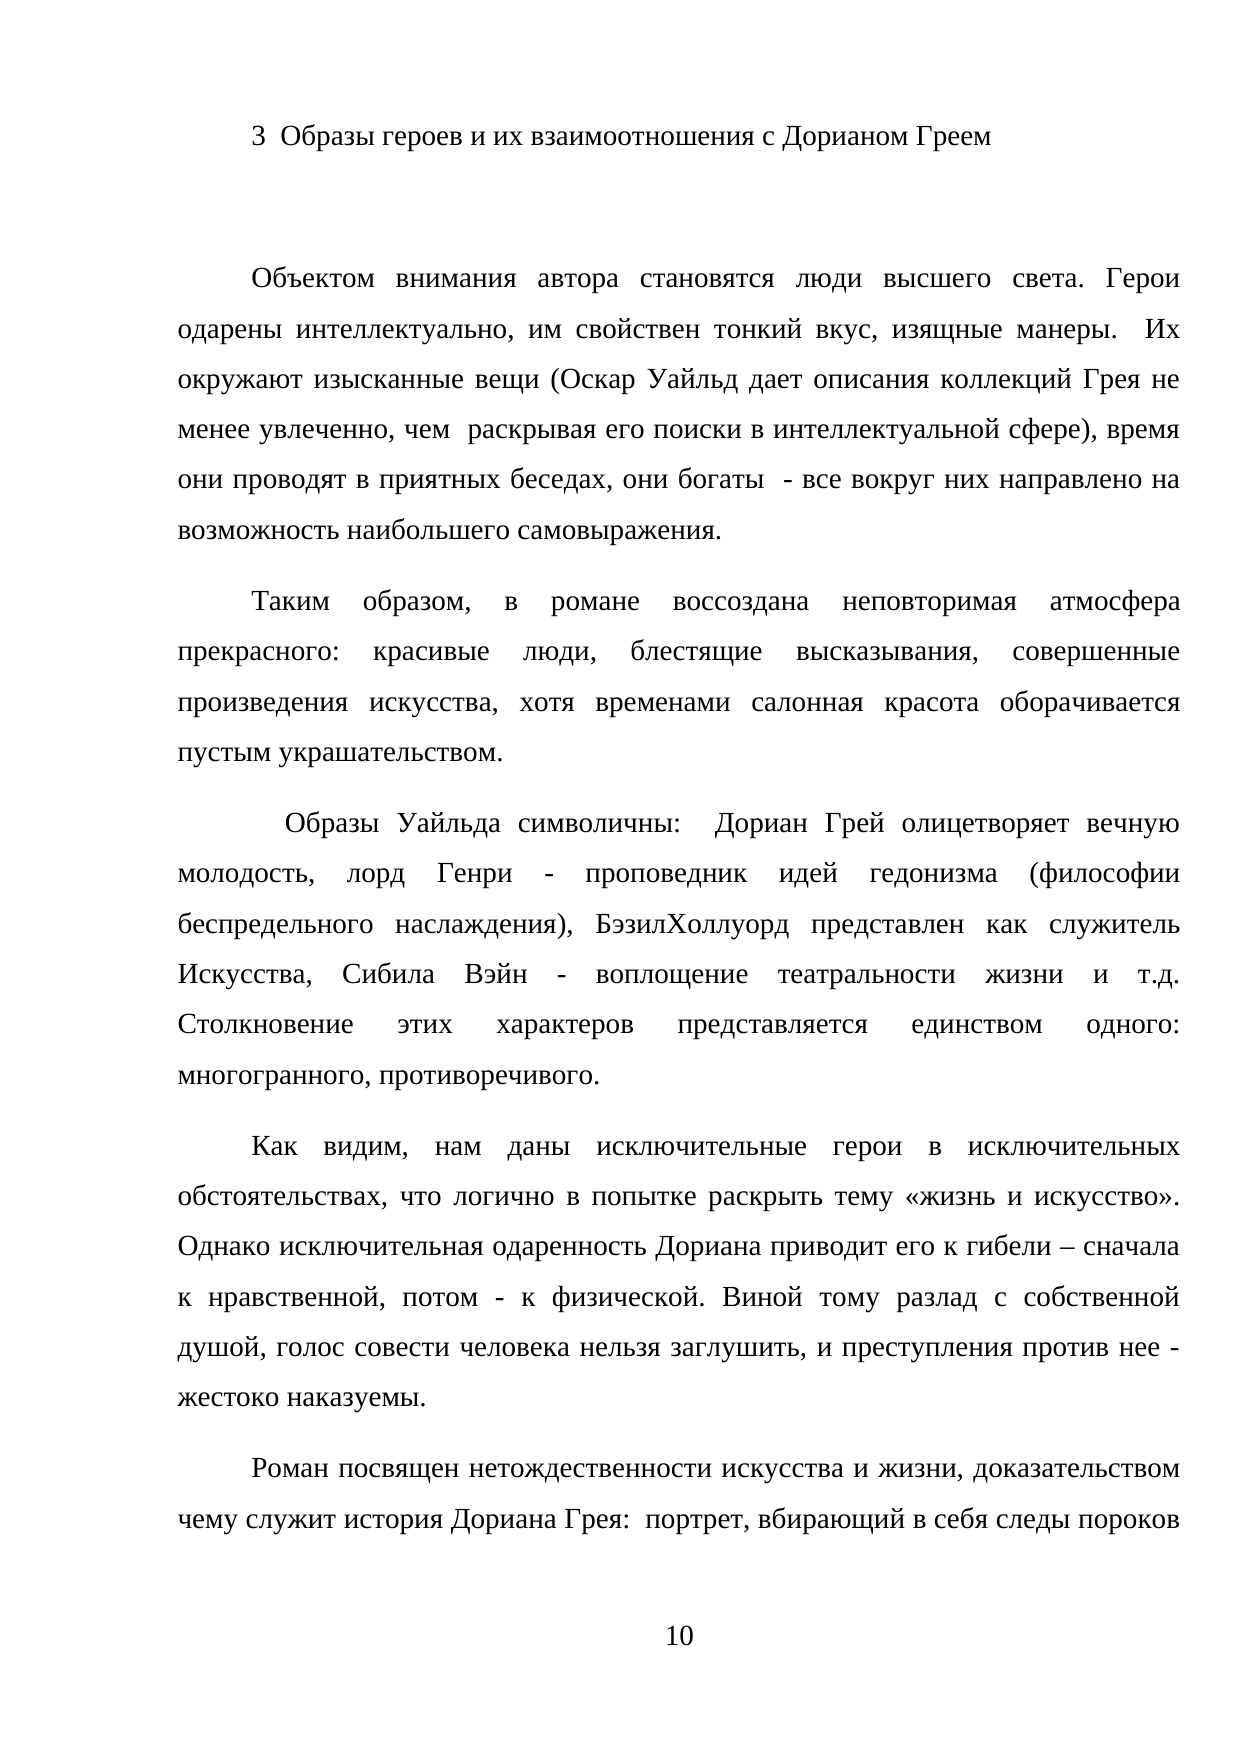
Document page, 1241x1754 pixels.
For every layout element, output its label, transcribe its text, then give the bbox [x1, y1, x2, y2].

text Образы Уайльда символичны: Дориан Грей олицетворяет вечную молодость, лорд Генри - проповедник идей гедонизма (философии беспредельного наслаждения), БэзилХоллуорд представлен как служитель Искусства, Сибила Вэйн - воплощение театральности жизни и т.д. Столкновение этих характеров представляется единством одного: многогранного, противоречивого. [177, 805, 1181, 1090]
text Объектом внимания автора становятся люди высшего света. Герои одарены интеллектуально, им свойствен тонкий вкус, изящные манеры. Их окружают изысканные вещи (Оскар Уайльд дает описания коллекций Грея не менее увлеченно, чем раскрывая его поиски в интеллектуальной сфере), время они проводят в приятных беседах, они богаты - все вокруг них направлено на возможность наибольшего самовыражения. [177, 260, 1181, 546]
text Таким образом, в романе воссоздана неповторимая атмосфера прекрасного: красивые люди, блестящие высказывания, совершенные произведения искусства, хотя временами салонная красота оборачивается пустым украшательством. [177, 583, 1181, 768]
text Как видим, нам даны исключительные герои в исключительных обстоятельствах, что логично в попытке раскрыть тему «жизнь и искусство». Однако исключительная одаренность Дориана приводит его к гибели – сначала к нравственной, потом - к физической. Виной тому разлад с собственной душой, голос совести человека нельзя заглушить, и преступления против нее - жестоко наказуемы. [177, 1128, 1181, 1413]
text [177, 1451, 1181, 1534]
text 3 Образы героев и их взаимоотношения с Дорианом Греем [177, 118, 1181, 152]
